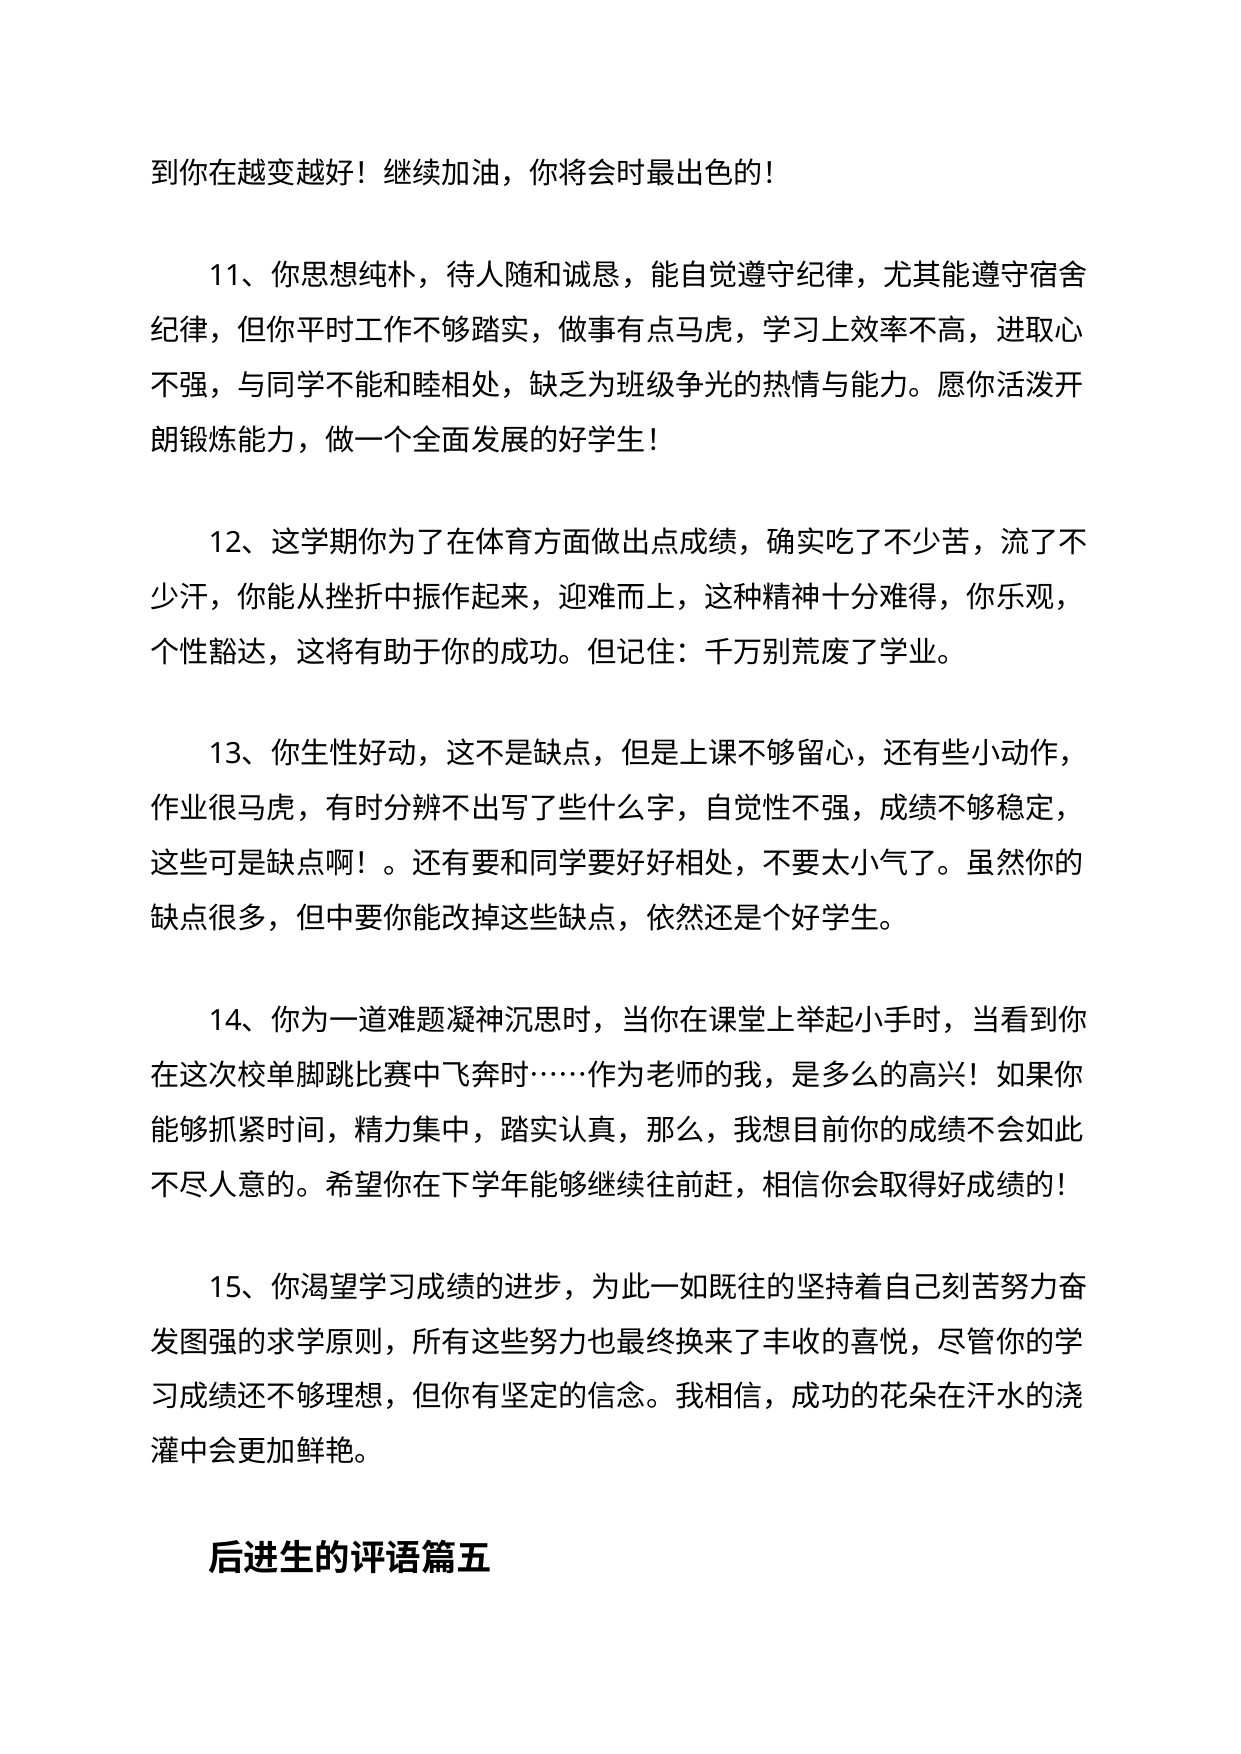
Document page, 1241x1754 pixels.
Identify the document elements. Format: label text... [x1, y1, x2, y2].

text 15、你渴望学习成绩的进步，为此一如既往的坚持着自己刻苦努力奋发图强的求学原则，所有这些努力也最终换来了丰收的喜悦，尽管你的学习成绩还不够理想，但你有坚定的信念。我相信，成功的花朵在汗水的浇灌中会更加鲜艳。 [150, 1263, 1090, 1470]
text 14、你为一道难题凝神沉思时，当你在课堂上举起小手时，当看到你在这次校单脚跳比赛中飞奔时……作为老师的我，是多么的高兴！如果你能够抓紧时间，精力集中，踏实认真，那么，我想目前你的成绩不会如此不尽人意的。希望你在下学年能够继续往前赶，相信你会取得好成绩的！ [150, 997, 1090, 1204]
text 后进生的评语篇五 [150, 1530, 1090, 1581]
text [150, 150, 1090, 192]
text 12、这学期你为了在体育方面做出点成绩，确实吃了不少苦，流了不少汗，你能从挫折中振作起来，迎难而上，这种精神十分难得，你乐观，个性豁达，这将有助于你的成功。但记住：千万别荒废了学业。 [150, 518, 1090, 671]
text 11、你思想纯朴，待人随和诚恳，能自觉遵守纪律，尤其能遵守宿舍纪律，但你平时工作不够踏实，做事有点马虎，学习上效率不高，进取心不强，与同学不能和睦相处，缺乏为班级争光的热情与能力。愿你活泼开朗锻炼能力，做一个全面发展的好学生！ [150, 252, 1090, 459]
text 13、你生性好动，这不是缺点，但是上课不够留心，还有些小动作，作业很马虎，有时分辨不出写了些什么字，自觉性不强，成绩不够稳定，这些可是缺点啊！。还有要和同学要好好相处，不要太小气了。虽然你的缺点很多，但中要你能改掉这些缺点，依然还是个好学生。 [150, 730, 1090, 937]
